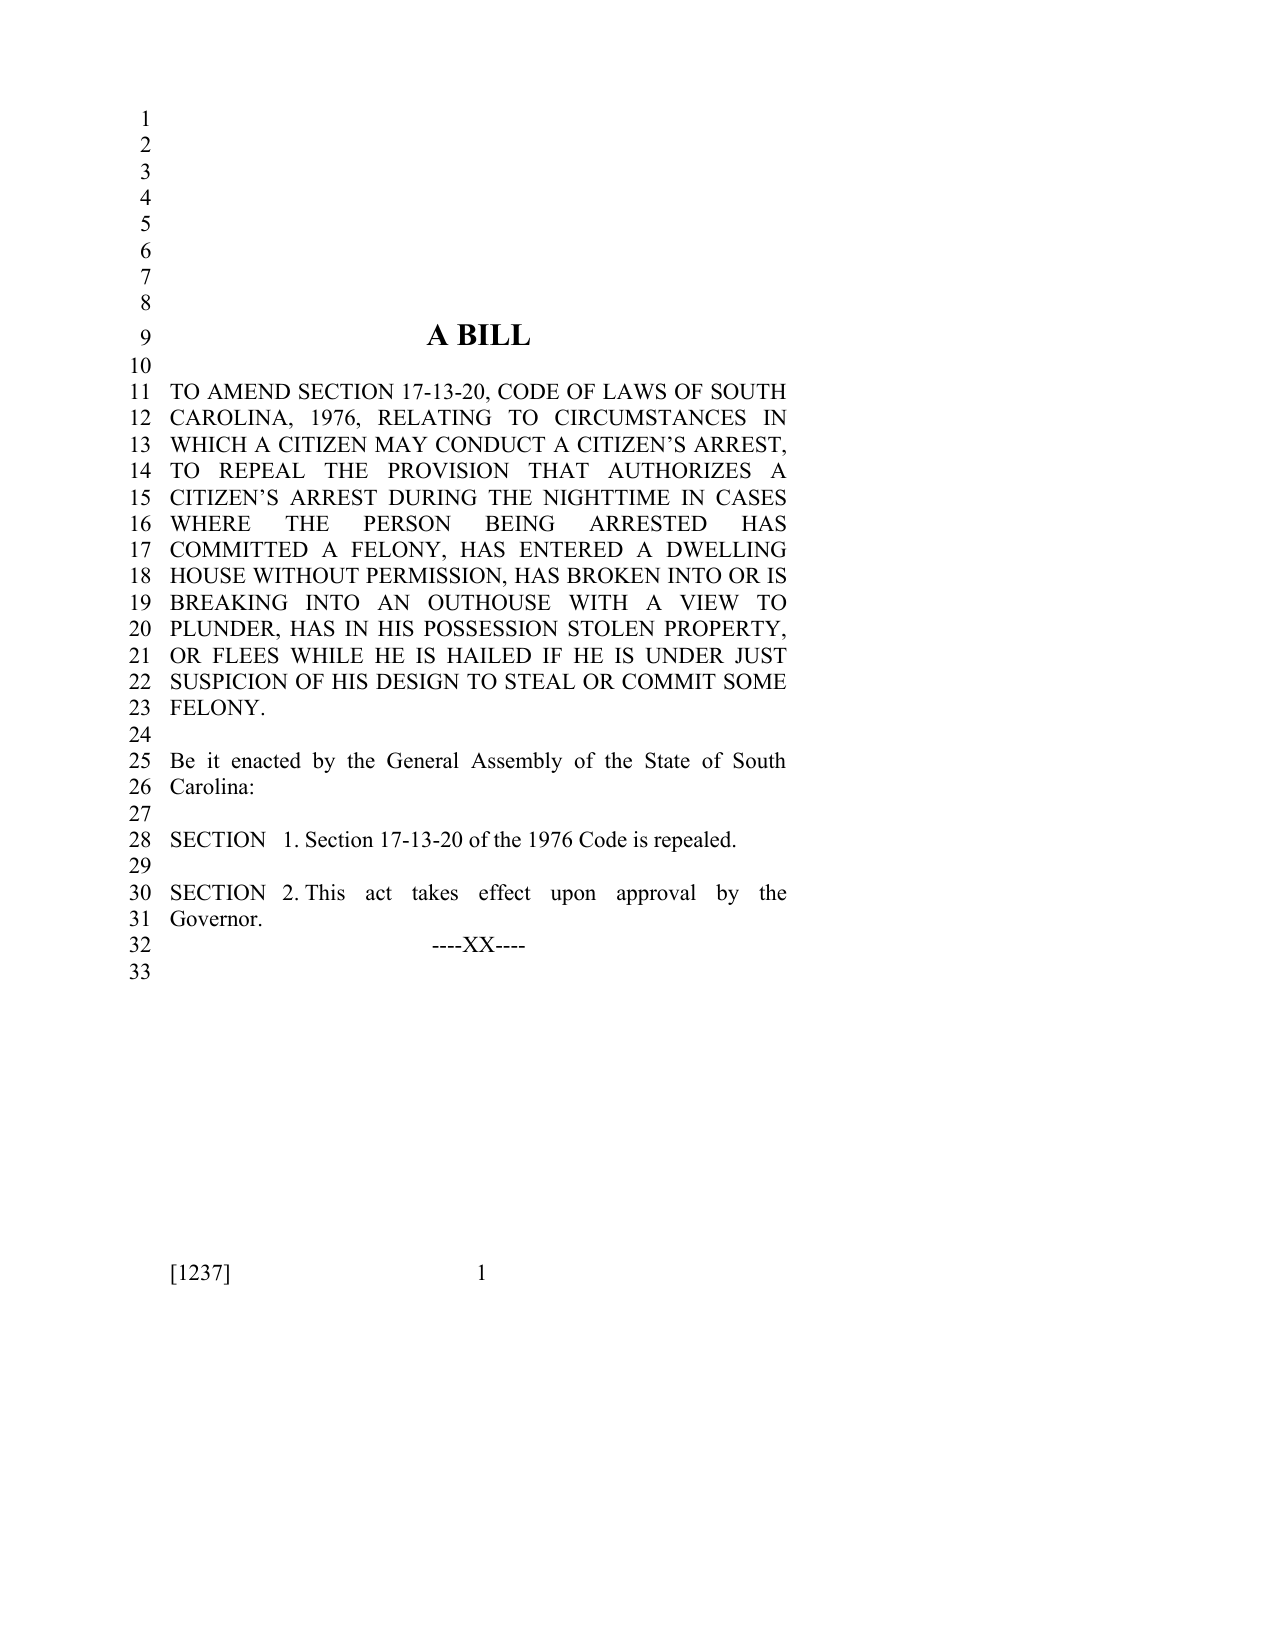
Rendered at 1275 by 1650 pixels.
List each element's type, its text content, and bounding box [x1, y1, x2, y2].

text SECTION 1. Section 17-13-20 of the 1976 Code is repealed. [169, 826, 787, 852]
text A BILL [169, 316, 787, 352]
text ----XX---- [169, 932, 787, 958]
text TO AMEND SECTION 17-13-20, CODE OF LAWS OF SOUTH CAROLINA, 1976, RELATING TO CIRCUMSTANCES IN WHICH A CITIZEN MAY CONDUCT A CITIZEN’S ARREST, TO REPEAL THE PROVISION THAT AUTHORIZES A CITIZEN’S ARREST DURING THE NIGHTTIME IN CASES WHERE THE PERSON BEING ARRESTED HAS COMMITTED A FELONY, HAS ENTERED A DWELLING HOUSE WITHOUT PERMISSION, HAS BROKEN INTO OR IS BREAKING INTO AN OUTHOUSE WITH A VIEW TO PLUNDER, HAS IN HIS POSSESSION STOLEN PROPERTY, OR FLEES WHILE HE IS HAILED IF HE IS UNDER JUST SUSPICION OF HIS DESIGN TO STEAL OR COMMIT SOME FELONY. [169, 378, 787, 721]
text Be it enacted by the General Assembly of the State of South Carolina: [169, 747, 787, 800]
text SECTION 2. This act takes effect upon approval by the Governor. [169, 879, 787, 932]
